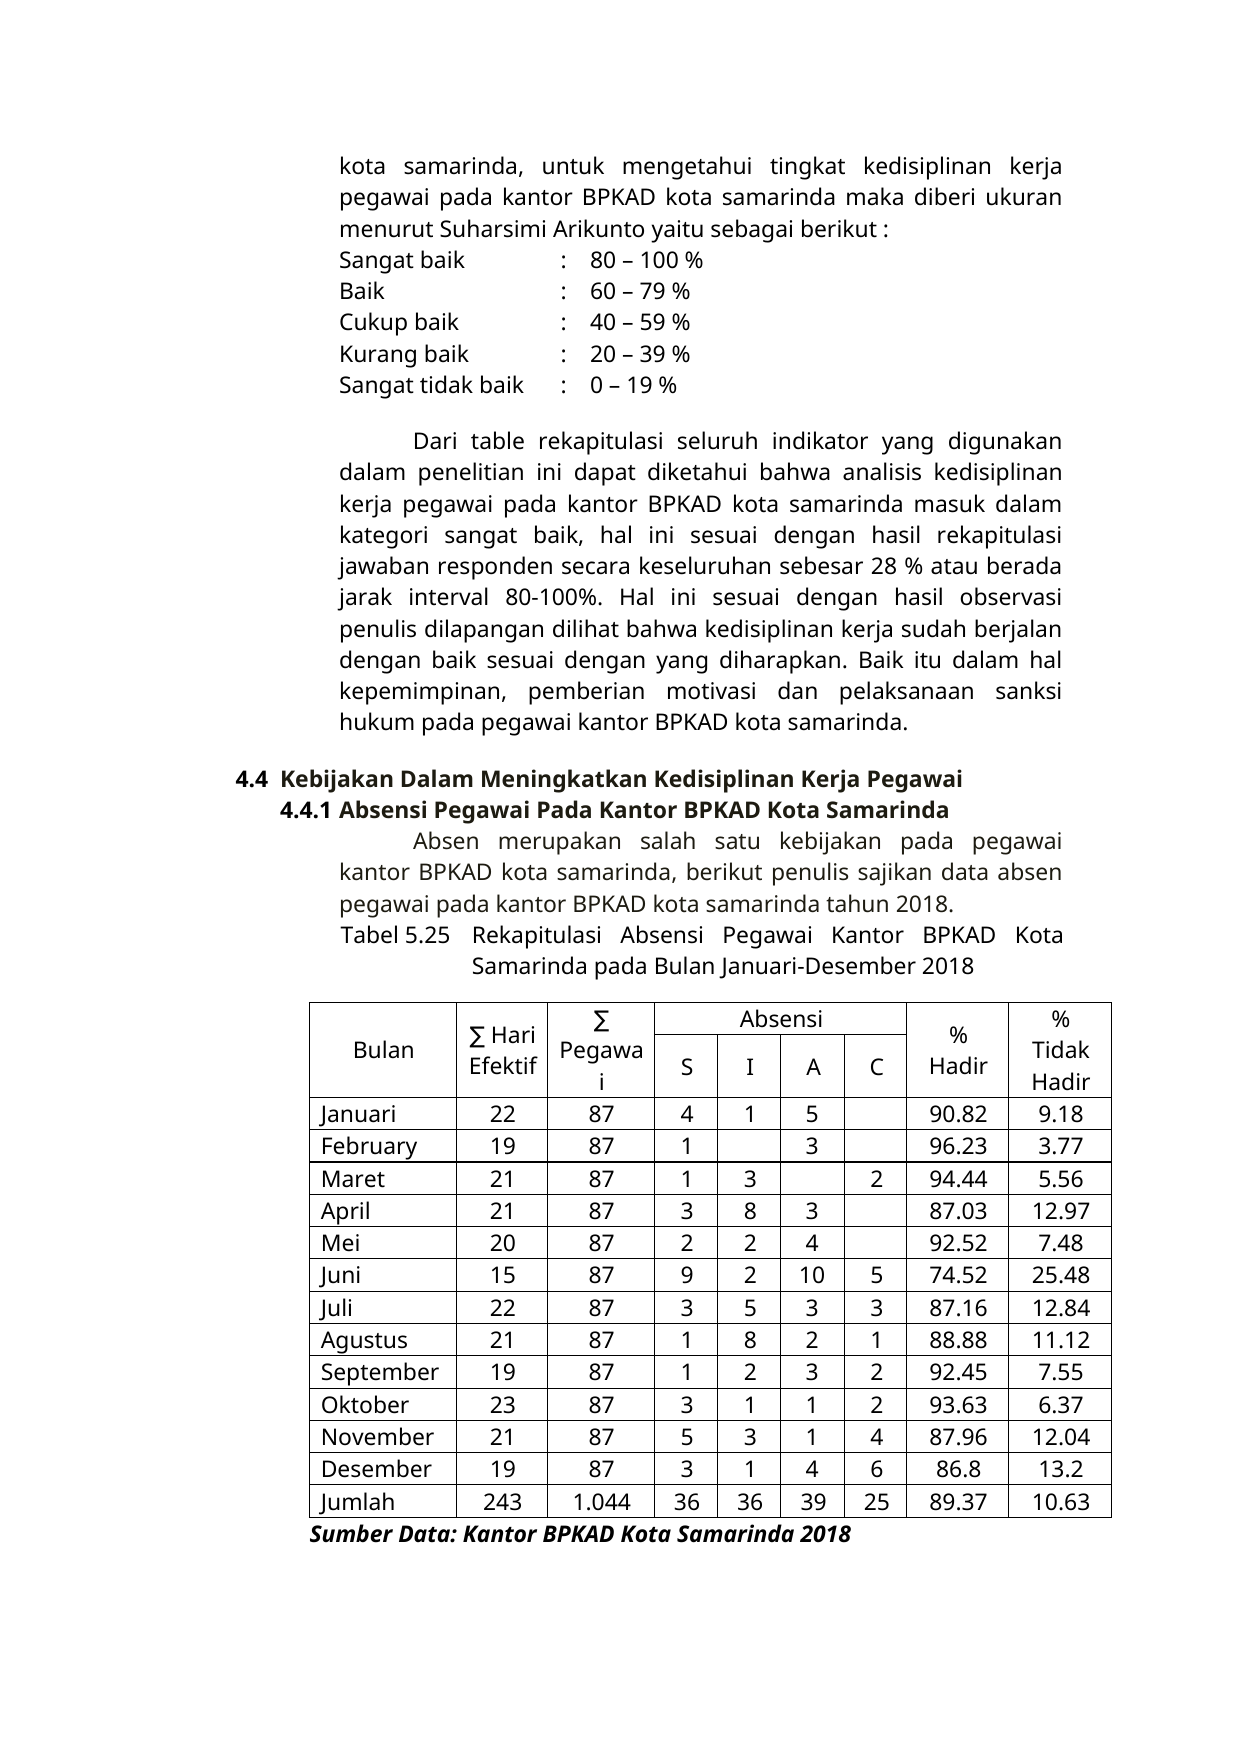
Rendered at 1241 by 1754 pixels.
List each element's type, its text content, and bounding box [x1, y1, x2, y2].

table_cell 1 [718, 1453, 780, 1484]
text 4.4.1 Absensi Pegawai Pada Kantor BPKAD Kota Samarinda [280, 794, 1065, 825]
table_cell 21 [457, 1163, 547, 1194]
table_cell 74.52 [907, 1259, 1008, 1291]
table_cell Mei [310, 1227, 456, 1258]
table_header % Tidak Hadir [1009, 1003, 1111, 1097]
table_cell 22 [457, 1098, 547, 1129]
table_cell 87.96 [907, 1421, 1008, 1452]
table_cell 4 [655, 1098, 717, 1129]
table_cell 21 [457, 1195, 547, 1226]
text Cukup baik : 40 – 59 % [339, 306, 1063, 337]
table_cell Oktober [310, 1389, 456, 1420]
table_cell 92.45 [907, 1356, 1008, 1387]
table_cell 8 [718, 1195, 780, 1226]
table_cell Maret [310, 1163, 456, 1194]
table_cell 3 [781, 1130, 844, 1161]
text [339, 150, 1063, 244]
table_cell 87 [548, 1389, 654, 1420]
text Baik : 60 – 79 % [339, 275, 1063, 306]
table_cell 25.48 [1009, 1259, 1111, 1291]
table_cell 1 [655, 1163, 717, 1194]
table_cell 3 [845, 1292, 906, 1323]
table_cell 2 [845, 1356, 906, 1387]
text Sangat tidak baik : 0 – 19 % [339, 369, 1063, 400]
table_cell 93.63 [907, 1389, 1008, 1420]
table_cell 2 [655, 1227, 717, 1258]
table_cell 96.23 [907, 1130, 1008, 1161]
table_cell 1 [655, 1324, 717, 1355]
text 4.4 Kebijakan Dalam Meningkatkan Kedisiplinan Kerja Pegawai [235, 762, 1065, 794]
table_cell Juni [310, 1259, 456, 1291]
table_cell 5 [845, 1259, 906, 1291]
table_cell 2 [718, 1227, 780, 1258]
table_cell 3.77 [1009, 1130, 1111, 1161]
table_cell 11.12 [1009, 1324, 1111, 1355]
text Kurang baik : 20 – 39 % [339, 337, 1063, 369]
table_cell [718, 1130, 780, 1161]
table_cell 1 [655, 1130, 717, 1161]
table_cell 8 [718, 1324, 780, 1355]
table_cell 87 [548, 1163, 654, 1194]
table_cell 39 [781, 1485, 844, 1517]
table_cell 87 [548, 1130, 654, 1161]
table_cell 5 [781, 1098, 844, 1129]
table_cell 9 [655, 1259, 717, 1291]
table_cell 1 [718, 1389, 780, 1420]
table_cell 87 [548, 1195, 654, 1226]
table_cell 1 [845, 1324, 906, 1355]
table_cell 21 [457, 1421, 547, 1452]
table_cell February [310, 1130, 456, 1161]
table_cell 87 [548, 1227, 654, 1258]
table_cell 7.48 [1009, 1227, 1111, 1258]
table_header ∑ Hari Efektif [457, 1003, 547, 1097]
table_cell 87 [548, 1098, 654, 1129]
table_cell 1 [781, 1389, 844, 1420]
table_cell I [718, 1035, 780, 1097]
table_cell November [310, 1421, 456, 1452]
table_cell Juli [310, 1292, 456, 1323]
table_cell Desember [310, 1453, 456, 1484]
table_cell 19 [457, 1130, 547, 1161]
text Tabel 5.25 Rekapitulasi Absensi Pegawai Kantor BPKAD Kota Samarinda pada Bulan Januari-Desember 2018 [340, 919, 1065, 981]
table_cell 87 [548, 1324, 654, 1355]
table_cell 2 [718, 1356, 780, 1387]
table_cell April [310, 1195, 456, 1226]
table_cell 12.97 [1009, 1195, 1111, 1226]
table_cell 90.82 [907, 1098, 1008, 1129]
table_cell 2 [781, 1324, 844, 1355]
table_cell 3 [718, 1163, 780, 1194]
table_cell 3 [718, 1421, 780, 1452]
table_cell 12.84 [1009, 1292, 1111, 1323]
table_cell 12.04 [1009, 1421, 1111, 1452]
text Dari table rekapitulasi seluruh indikator yang digunakan dalam penelitian ini dapat diketahui bahwa analisis kedisiplinan kerja pegawai pada kantor BPKAD kota samarinda masuk dalam kategori sangat baik, hal ini sesuai dengan hasil rekapitulasi jawaban responden secara keseluruhan sebesar 28 % atau berada jarak interval 80-100%. Hal ini sesuai dengan hasil observasi penulis dilapangan dilihat bahwa kedisiplinan kerja sudah berjalan dengan baik sesuai dengan yang diharapkan. Baik itu dalam hal kepemimpinan, pemberian motivasi dan pelaksanaan sanksi hukum pada pegawai kantor BPKAD kota samarinda. [339, 425, 1063, 737]
table_cell 243 [457, 1485, 547, 1517]
table_cell 89.37 [907, 1485, 1008, 1517]
table_cell 87 [548, 1292, 654, 1323]
table_cell 5 [718, 1292, 780, 1323]
table_cell 4 [781, 1227, 844, 1258]
table_cell 1 [781, 1421, 844, 1452]
table_cell 2 [845, 1163, 906, 1194]
table_cell 5 [655, 1421, 717, 1452]
table_cell [781, 1163, 844, 1194]
table_cell 3 [781, 1292, 844, 1323]
table_cell September [310, 1356, 456, 1387]
table_cell 86.8 [907, 1453, 1008, 1484]
text Absen merupakan salah satu kebijakan pada pegawai kantor BPKAD kota samarinda, berikut penulis sajikan data absen pegawai pada kantor BPKAD kota samarinda tahun 2018. [339, 825, 1063, 919]
table_cell 10 [781, 1259, 844, 1291]
table_cell 2 [845, 1389, 906, 1420]
table_cell 10.63 [1009, 1485, 1111, 1517]
table_cell 19 [457, 1453, 547, 1484]
table_cell C [845, 1035, 906, 1097]
table_cell 20 [457, 1227, 547, 1258]
table_cell 87.16 [907, 1292, 1008, 1323]
table_header % Hadir [907, 1003, 1008, 1097]
table_cell 87 [548, 1421, 654, 1452]
table_cell 23 [457, 1389, 547, 1420]
table_cell 19 [457, 1356, 547, 1387]
table_cell 87 [548, 1259, 654, 1291]
table_cell 1 [718, 1098, 780, 1129]
table_cell 6 [845, 1453, 906, 1484]
table_cell 87 [548, 1356, 654, 1387]
table_cell 88.88 [907, 1324, 1008, 1355]
table_cell 3 [655, 1453, 717, 1484]
table_cell 87.03 [907, 1195, 1008, 1226]
table_cell [845, 1098, 906, 1129]
table_cell 1 [655, 1356, 717, 1387]
table_cell 22 [457, 1292, 547, 1323]
text Sangat baik : 80 – 100 % [339, 244, 1063, 275]
table_cell S [655, 1035, 717, 1097]
table_cell Januari [310, 1098, 456, 1129]
table_cell [845, 1195, 906, 1226]
text Sumber Data: Kantor BPKAD Kota Samarinda 2018 [309, 1518, 1065, 1549]
table_cell 36 [655, 1485, 717, 1517]
table_cell 92.52 [907, 1227, 1008, 1258]
table_cell 7.55 [1009, 1356, 1111, 1387]
table_header Bulan [310, 1003, 456, 1097]
table_cell 13.2 [1009, 1453, 1111, 1484]
table_cell [845, 1130, 906, 1161]
table_cell 4 [781, 1453, 844, 1484]
table_cell 36 [718, 1485, 780, 1517]
table_cell 94.44 [907, 1163, 1008, 1194]
table_cell 6.37 [1009, 1389, 1111, 1420]
table_cell 87 [548, 1453, 654, 1484]
table_cell 5.56 [1009, 1163, 1111, 1194]
table_cell 4 [845, 1421, 906, 1452]
table_cell [845, 1227, 906, 1258]
table_cell Jumlah [310, 1485, 456, 1517]
table_cell 9.18 [1009, 1098, 1111, 1129]
table_cell 21 [457, 1324, 547, 1355]
table_cell 15 [457, 1259, 547, 1291]
table_header Absensi [655, 1003, 906, 1034]
table_header ∑ Pegawai [548, 1003, 654, 1097]
table_cell 25 [845, 1485, 906, 1517]
table_cell A [781, 1035, 844, 1097]
table_cell 2 [718, 1259, 780, 1291]
table_cell Agustus [310, 1324, 456, 1355]
table_cell 1.044 [548, 1485, 654, 1517]
table_cell 3 [655, 1292, 717, 1323]
table_cell 3 [781, 1195, 844, 1226]
table_cell 3 [781, 1356, 844, 1387]
table_cell 3 [655, 1195, 717, 1226]
table_cell 3 [655, 1389, 717, 1420]
